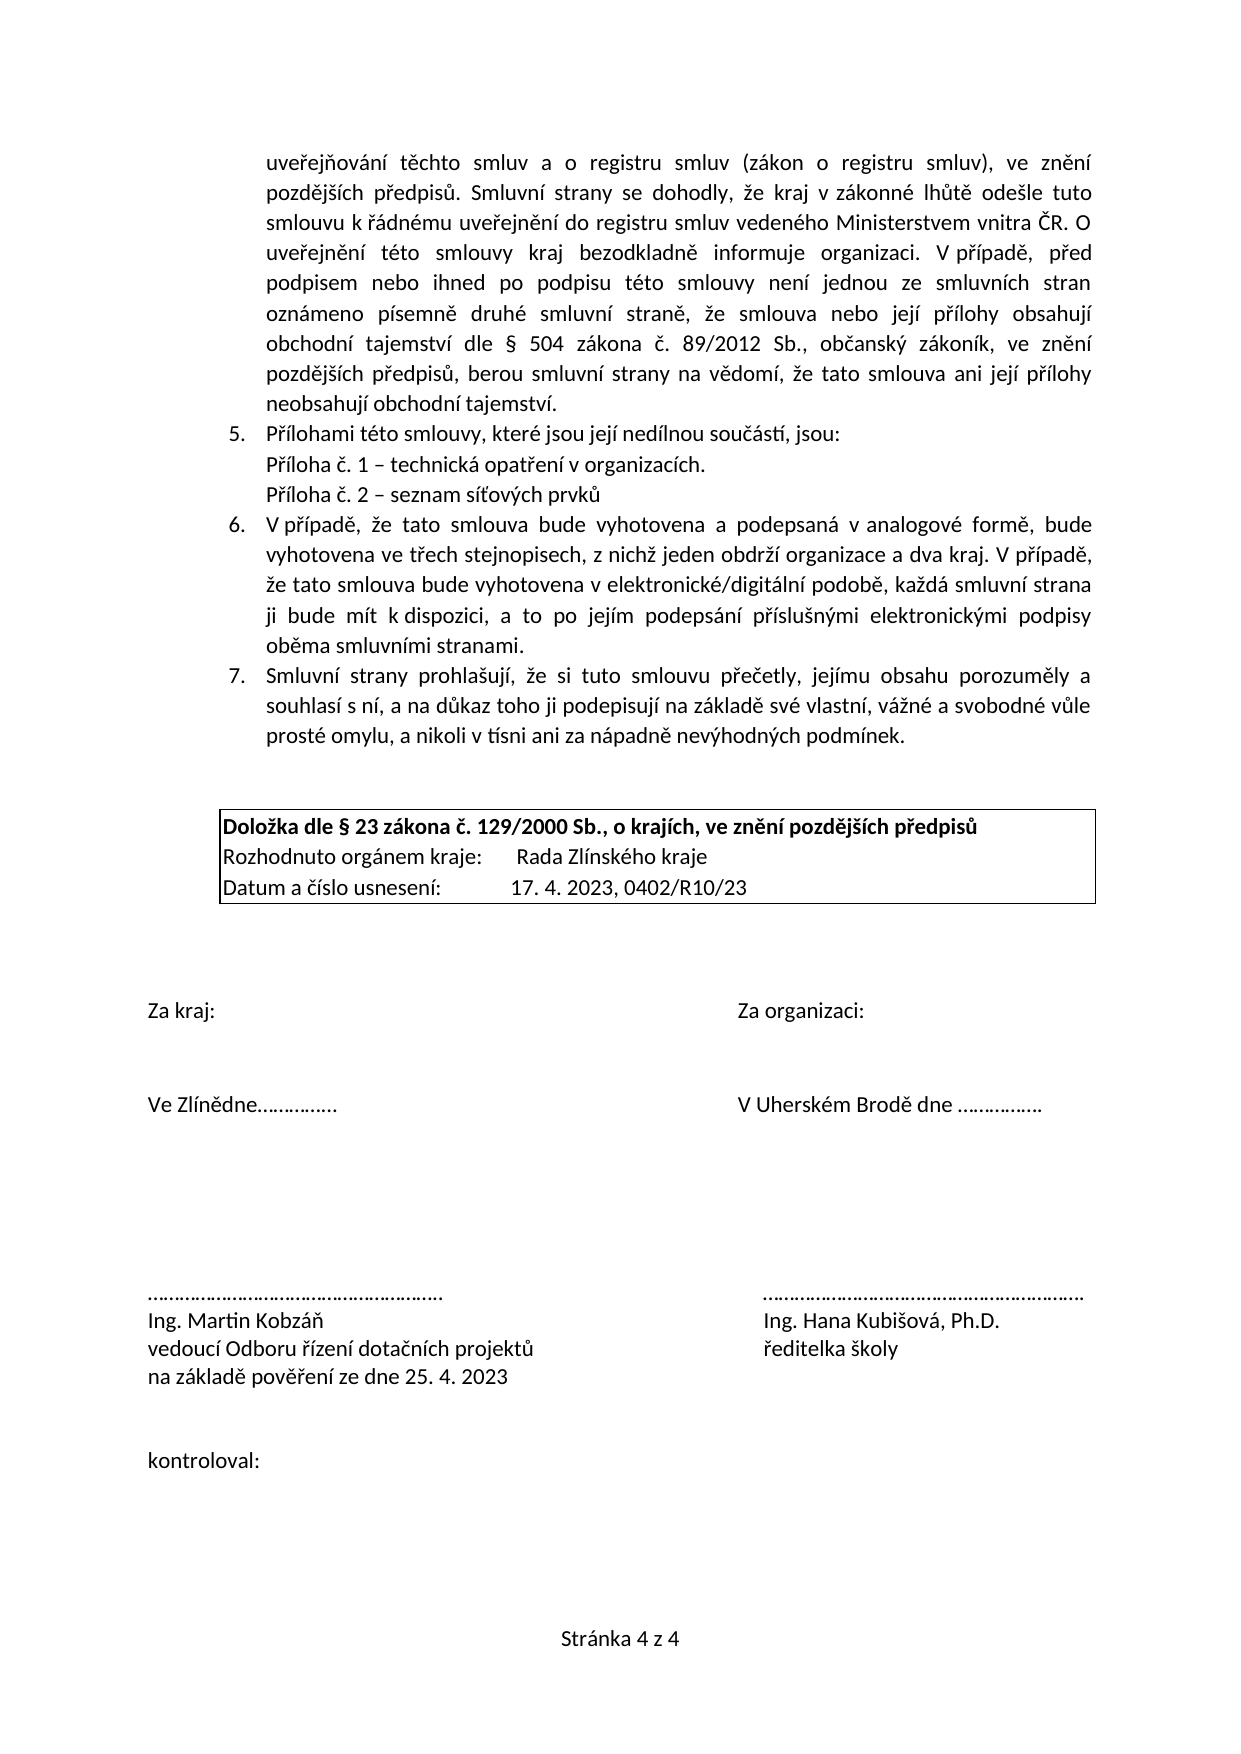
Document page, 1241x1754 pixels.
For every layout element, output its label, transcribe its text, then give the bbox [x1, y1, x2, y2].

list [228, 148, 1093, 417]
list Doložka dle § 23 zákona č. 129/2000 Sb., o krajích, ve znění pozdějších předpisů [221, 810, 1095, 839]
text ……………………………………………….. ……………………………………………………. [148, 1278, 1093, 1306]
list Datum a číslo usnesení: 17. 4. 2023, 0402/R10/23 [221, 869, 1095, 903]
text vedoucí Odboru řízení dotačních projektů ředitelka školy [148, 1334, 1093, 1362]
text Za kraj: Za organizaci: [148, 996, 1093, 1024]
list Rozhodnuto orgánem kraje: Rada Zlínského kraje [221, 839, 1095, 869]
text kontroloval: [148, 1446, 1093, 1474]
list Smluvní strany prohlašují, že si tuto smlouvu přečetly, jejímu obsahu porozuměly a souhlasí s ní, a na důkaz toho ji podepisují na základě své vlastní, vážné a svobodné vůle prosté omylu, a nikoli v tísni ani za nápadně nevýhodných podmínek. [228, 661, 1093, 749]
text Ve Zlínědne…………... V Uherském Brodě dne ……………. [148, 1090, 1093, 1118]
list Přílohami této smlouvy, které jsou její nedílnou součástí, jsou: [228, 419, 1093, 447]
list Příloha č. 1 – technická opatření v organizacích. [266, 450, 1093, 478]
list Příloha č. 2 – seznam síťových prvků [266, 480, 1093, 508]
list V případě, že tato smlouva bude vyhotovena a podepsaná v analogové formě, bude vyhotovena ve třech stejnopisech, z nichž jeden obdrží organizace a dva kraj. V případě, že tato smlouva bude vyhotovena v elektronické/digitální podobě, každá smluvní strana ji bude mít k dispozici, a to po jejím podepsání příslušnými elektronickými podpisy oběma smluvními stranami. [228, 510, 1093, 659]
text Ing. Martin Kobzáň Ing. Hana Kubišová, Ph.D. [148, 1306, 1093, 1334]
text na základě pověření ze dne 25. 4. 2023 [148, 1362, 1093, 1390]
